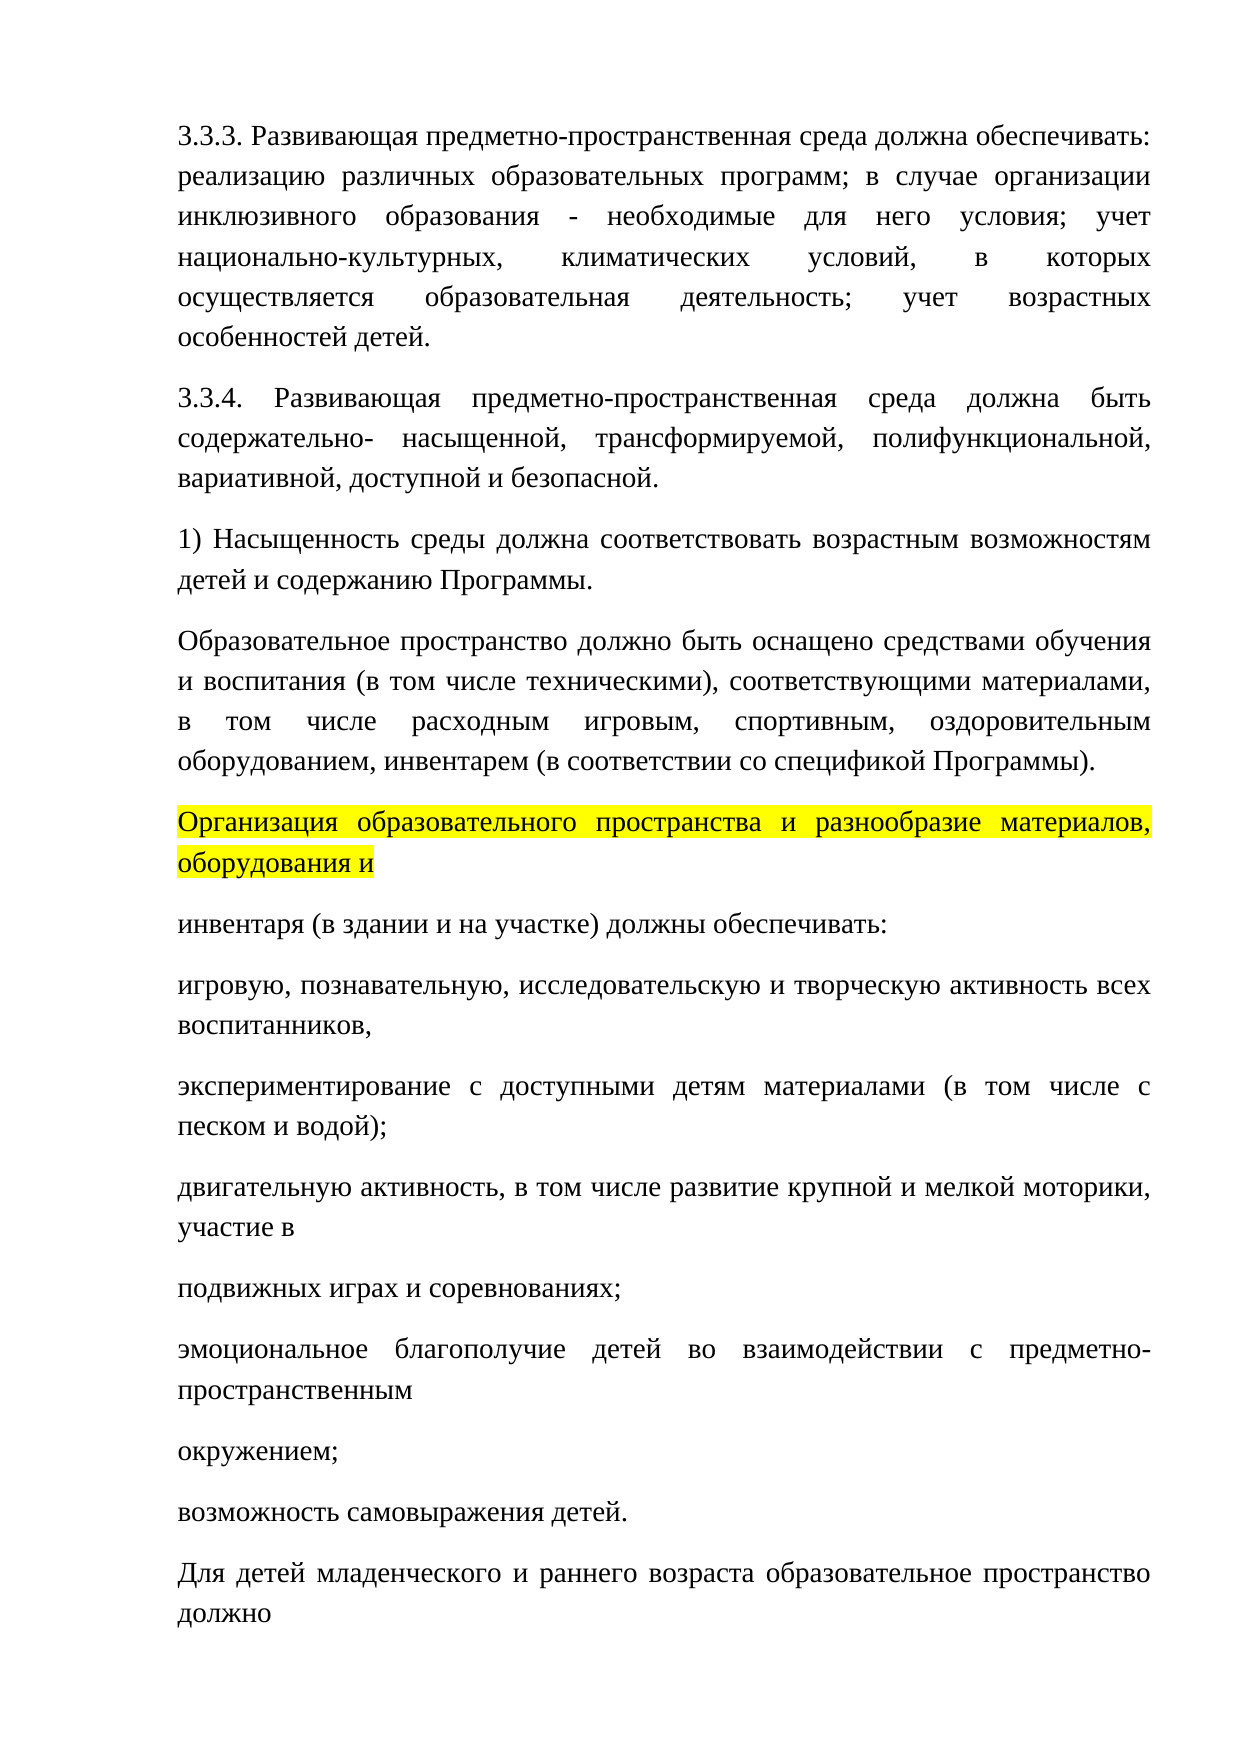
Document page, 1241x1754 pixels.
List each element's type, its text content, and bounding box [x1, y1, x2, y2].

text экспериментирование с доступными детям материалами (в том числе с песком и водой); [177, 1068, 1152, 1142]
text окружением; [177, 1433, 1152, 1466]
text 1) Насыщенность среды должна соответствовать возрастным возможностям детей и содержанию Программы. [177, 522, 1152, 595]
text игровую, познавательную, исследовательскую и творческую активность всех воспитанников, [177, 967, 1152, 1041]
text Организация образовательного пространства и разнообразие материалов, оборудования и [177, 838, 1152, 878]
text Образовательное пространство должно быть оснащено средствами обучения и воспитания (в том числе техническими), соответствующими материалами, в том числе расходным игровым, спортивным, оздоровительным оборудованием, инвентарем (в соответствии со спецификой Программы). [177, 623, 1152, 777]
text подвижных играх и соревнованиях; [177, 1271, 1152, 1304]
text Для детей младенческого и раннего возраста образовательное пространство должно [177, 1555, 1152, 1629]
text двигательную активность, в том числе развитие крупной и мелкой моторики, участие в [177, 1169, 1152, 1243]
text 3.3.4. Развивающая предметно-пространственная среда должна быть содержательно- насыщенной, трансформируемой, полифункциональной, вариативной, доступной и безопасной. [177, 380, 1152, 494]
text эмоциональное благополучие детей во взаимодействии с предметно-пространственным [177, 1332, 1152, 1405]
text 3.3.3. Развивающая предметно-пространственная среда должна обеспечивать: реализацию различных образовательных программ; в случае организации инклюзивного образования - необходимые для него условия; учет национально-культурных, климатических условий, в которых осуществляется образовательная деятельность; учет возрастных особенностей детей. [177, 118, 1152, 353]
text возможность самовыражения детей. [177, 1494, 1152, 1527]
text инвентаря (в здании и на участке) должны обеспечивать: [177, 906, 1152, 939]
